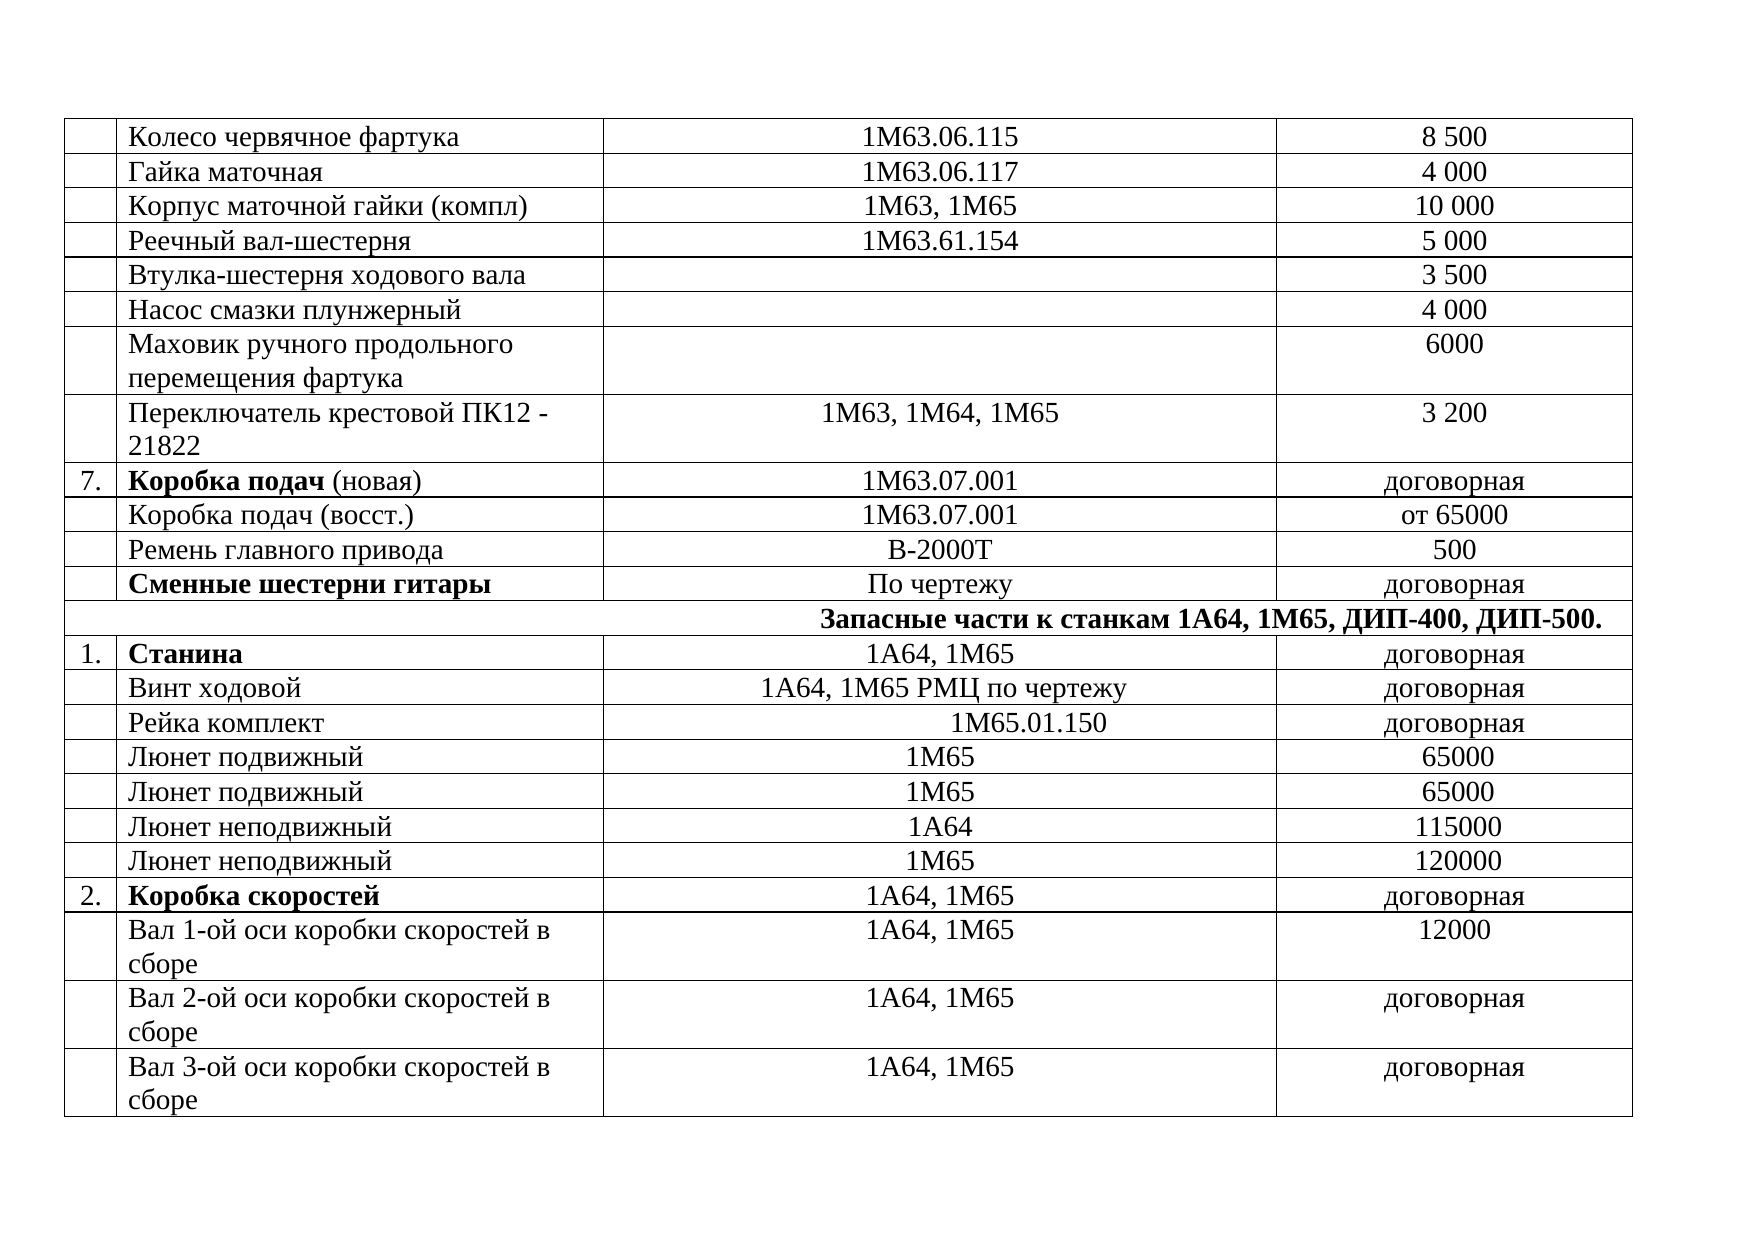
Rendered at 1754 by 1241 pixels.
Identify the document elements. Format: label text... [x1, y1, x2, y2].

table_cell 1М63.61.154 [604, 223, 1276, 256]
table_cell 1М65.01.150 [604, 705, 1276, 738]
table_cell Люнет неподвижный [117, 809, 603, 842]
table_cell 3 500 [1277, 258, 1632, 291]
table_cell 1М63.07.001 [604, 498, 1276, 531]
table_cell [65, 532, 116, 566]
table_cell 1М65 [604, 843, 1276, 877]
table_cell 5 000 [1277, 223, 1632, 256]
table_cell [65, 809, 116, 842]
table_cell договорная [1277, 670, 1632, 704]
table_cell Станина [117, 636, 603, 669]
table_cell договорная [1277, 705, 1632, 738]
table_cell 65000 [1277, 774, 1632, 808]
table_cell Коробка подач (новая) [117, 463, 603, 496]
table_cell 3 200 [1277, 395, 1632, 462]
table_cell 115000 [1277, 809, 1632, 842]
table_cell 1М65 [604, 740, 1276, 773]
table_cell 2. [65, 878, 116, 911]
table_cell Сменные шестерни гитары [117, 567, 603, 600]
table_cell 10 000 [1277, 188, 1632, 222]
table_cell 7. [65, 463, 116, 496]
table_cell [65, 740, 116, 773]
table_cell 4 000 [1277, 154, 1632, 187]
table_cell договорная [1277, 981, 1632, 1048]
table_cell 1А64, 1М65 [604, 878, 1276, 911]
table_cell Люнет неподвижный [117, 843, 603, 877]
table_cell Коробка скоростей [117, 878, 603, 911]
table_cell Ремень главного привода [117, 532, 603, 566]
table_cell договорная [1277, 463, 1632, 496]
table_cell Винт ходовой [117, 670, 603, 704]
table_cell 65000 [1277, 740, 1632, 773]
table_cell [65, 670, 116, 704]
table_cell Колесо червячное фартука [117, 119, 603, 153]
table_cell [65, 1049, 116, 1116]
table_cell В-2000Т [604, 532, 1276, 566]
table_cell [65, 981, 116, 1048]
table_cell Люнет подвижный [117, 774, 603, 808]
table_cell [65, 705, 116, 738]
table_cell 4 000 [1277, 292, 1632, 326]
table_cell Люнет подвижный [117, 740, 603, 773]
table_cell договорная [1277, 567, 1632, 600]
table_cell 1. [65, 636, 116, 669]
table_cell от 65000 [1277, 498, 1632, 531]
table_cell [65, 843, 116, 877]
table_cell 1А64, 1М65 [604, 636, 1276, 669]
table_cell 500 [1277, 532, 1632, 566]
table_cell 1А64, 1М65 [604, 1049, 1276, 1116]
table_cell 8 500 [1277, 119, 1632, 153]
table_cell договорная [1277, 636, 1632, 669]
table_cell [65, 327, 116, 394]
table_cell 1М63.06.115 [604, 119, 1276, 153]
table_cell [65, 292, 116, 326]
table_cell Маховик ручного продольного перемещения фартука [117, 327, 603, 394]
table_cell Реечный вал-шестерня [117, 223, 603, 256]
table_cell 1А64, 1М65 [604, 913, 1276, 979]
table_cell [65, 119, 116, 153]
table_cell [65, 567, 116, 600]
table_cell Вал 3-ой оси коробки скоростей в сборе [117, 1049, 603, 1116]
table_cell 1А64, 1М65 [604, 981, 1276, 1048]
table_cell [604, 258, 1276, 291]
table_cell договорная [1277, 1049, 1632, 1116]
table_cell Рейка комплект [117, 705, 603, 738]
table_cell 120000 [1277, 843, 1632, 877]
table_cell 6000 [1277, 327, 1632, 394]
table_cell [65, 395, 116, 462]
table_cell [65, 223, 116, 256]
table_cell 1М63.07.001 [604, 463, 1276, 496]
table_cell 1А64 [604, 809, 1276, 842]
table_cell Вал 2-ой оси коробки скоростей в сборе [117, 981, 603, 1048]
table_cell [65, 154, 116, 187]
table_cell 1М63.06.117 [604, 154, 1276, 187]
table_cell [65, 188, 116, 222]
table_cell Коробка подач (восст.) [117, 498, 603, 531]
table_cell Запасные части к станкам 1А64, 1М65, ДИП-400, ДИП-500. [65, 601, 1632, 635]
table_cell [65, 258, 116, 291]
table_cell [65, 498, 116, 531]
table_cell [65, 913, 116, 979]
table_cell Переключатель крестовой ПК12 - 21822 [117, 395, 603, 462]
table_cell Корпус маточной гайки (компл) [117, 188, 603, 222]
table_cell Втулка-шестерня ходового вала [117, 258, 603, 291]
table_cell По чертежу [604, 567, 1276, 600]
table_cell [604, 327, 1276, 394]
table_cell [604, 292, 1276, 326]
table_cell 12000 [1277, 913, 1632, 979]
table_cell 1М63, 1М64, 1М65 [604, 395, 1276, 462]
table_cell договорная [1277, 878, 1632, 911]
table_cell 1А64, 1М65 РМЦ по чертежу [604, 670, 1276, 704]
table_cell [65, 774, 116, 808]
table_cell Вал 1-ой оси коробки скоростей в сборе [117, 913, 603, 979]
table_cell Гайка маточная [117, 154, 603, 187]
table_cell Насос смазки плунжерный [117, 292, 603, 326]
table_cell 1М63, 1М65 [604, 188, 1276, 222]
table_cell 1М65 [604, 774, 1276, 808]
